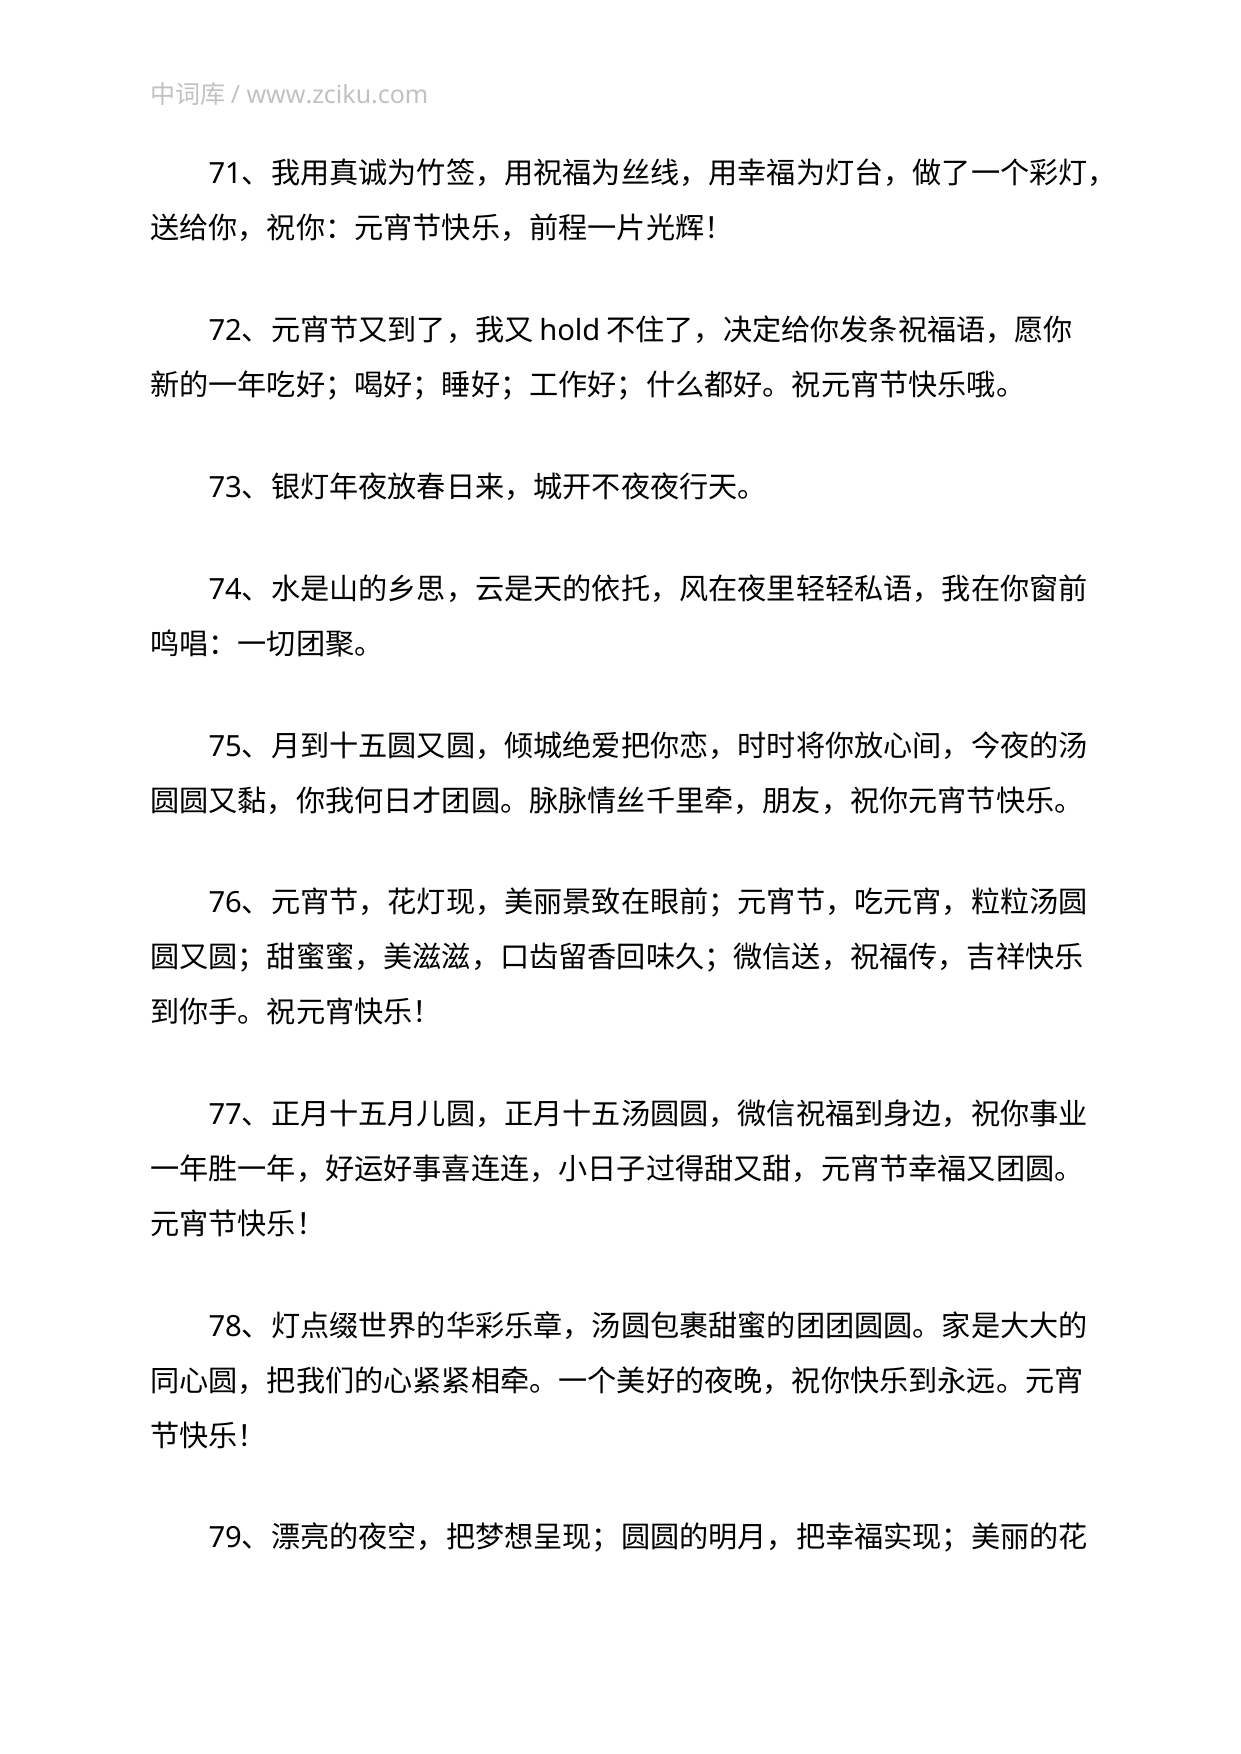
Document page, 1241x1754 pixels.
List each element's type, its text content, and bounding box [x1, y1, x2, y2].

text 72、元宵节又到了，我又hold不住了，决定给你发条祝福语，愿你新的一年吃好；喝好；睡好；工作好；什么都好。祝元宵节快乐哦。 [150, 307, 1090, 404]
text 78、灯点缀世界的华彩乐章，汤圆包裹甜蜜的团团圆圆。家是大大的同心圆，把我们的心紧紧相牵。一个美好的夜晚，祝你快乐到永远。元宵节快乐！ [150, 1302, 1090, 1454]
text 77、正月十五月儿圆，正月十五汤圆圆，微信祝福到身边，祝你事业一年胜一年，好运好事喜连连，小日子过得甜又甜，元宵节幸福又团圆。元宵节快乐！ [150, 1091, 1090, 1243]
text 74、水是山的乡思，云是天的依托，风在夜里轻轻私语，我在你窗前鸣唱：一切团聚。 [150, 566, 1090, 663]
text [150, 1514, 1090, 1556]
text 76、元宵节，花灯现，美丽景致在眼前；元宵节，吃元宵，粒粒汤圆圆又圆；甜蜜蜜，美滋滋，口齿留香回味久；微信送，祝福传，吉祥快乐到你手。祝元宵快乐！ [150, 879, 1090, 1031]
text 73、银灯年夜放春日来，城开不夜夜行天。 [150, 463, 1090, 506]
text 71、我用真诚为竹签，用祝福为丝线，用幸福为灯台，做了一个彩灯，送给你，祝你：元宵节快乐，前程一片光辉！ [150, 150, 1090, 247]
text 75、月到十五圆又圆，倾城绝爱把你恋，时时将你放心间，今夜的汤圆圆又黏，你我何日才团圆。脉脉情丝千里牵，朋友，祝你元宵节快乐。 [150, 722, 1090, 819]
